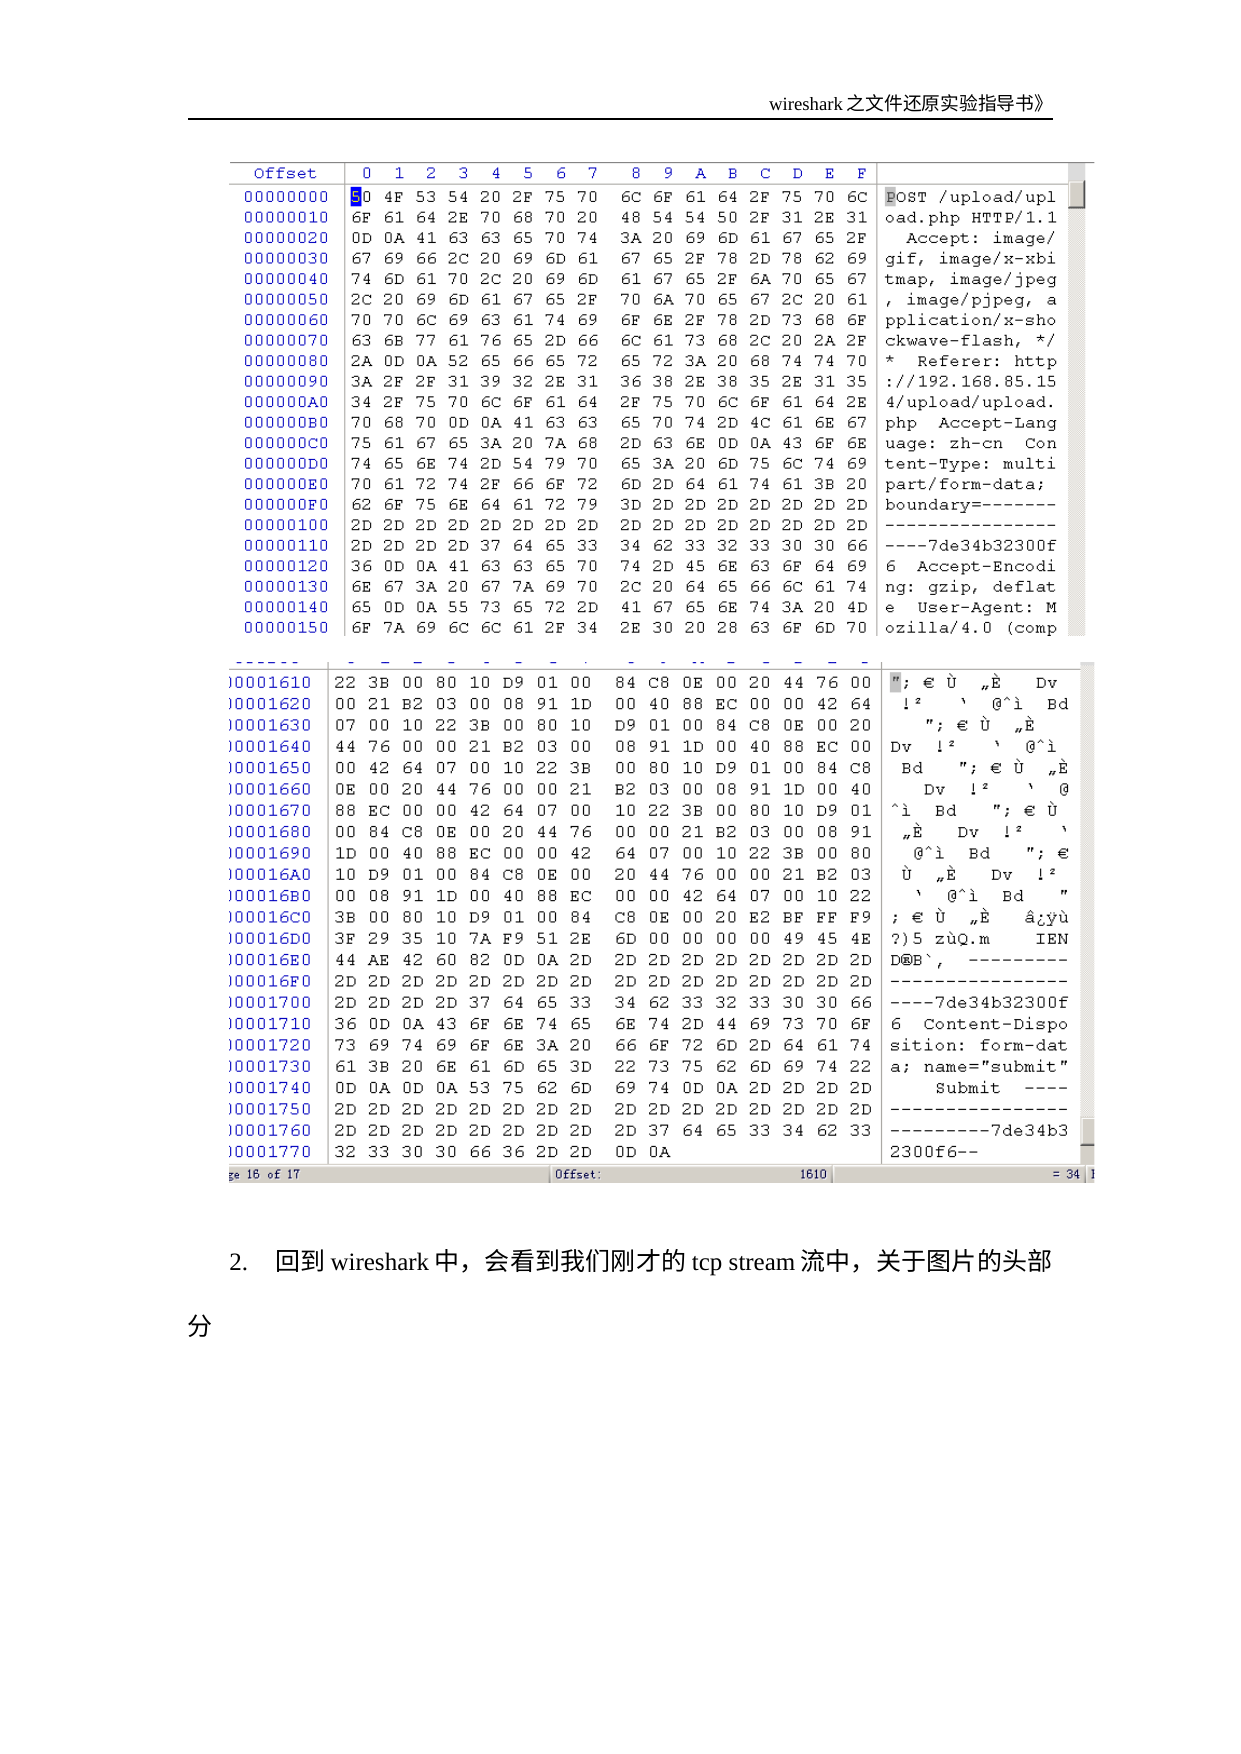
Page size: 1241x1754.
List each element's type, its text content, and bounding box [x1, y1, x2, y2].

picture [229, 162, 1095, 636]
picture [229, 662, 1095, 1183]
list 回到wireshark中，会看到我们刚才的tcp stream流中，关于图片的头部分 [187, 1227, 1053, 1357]
